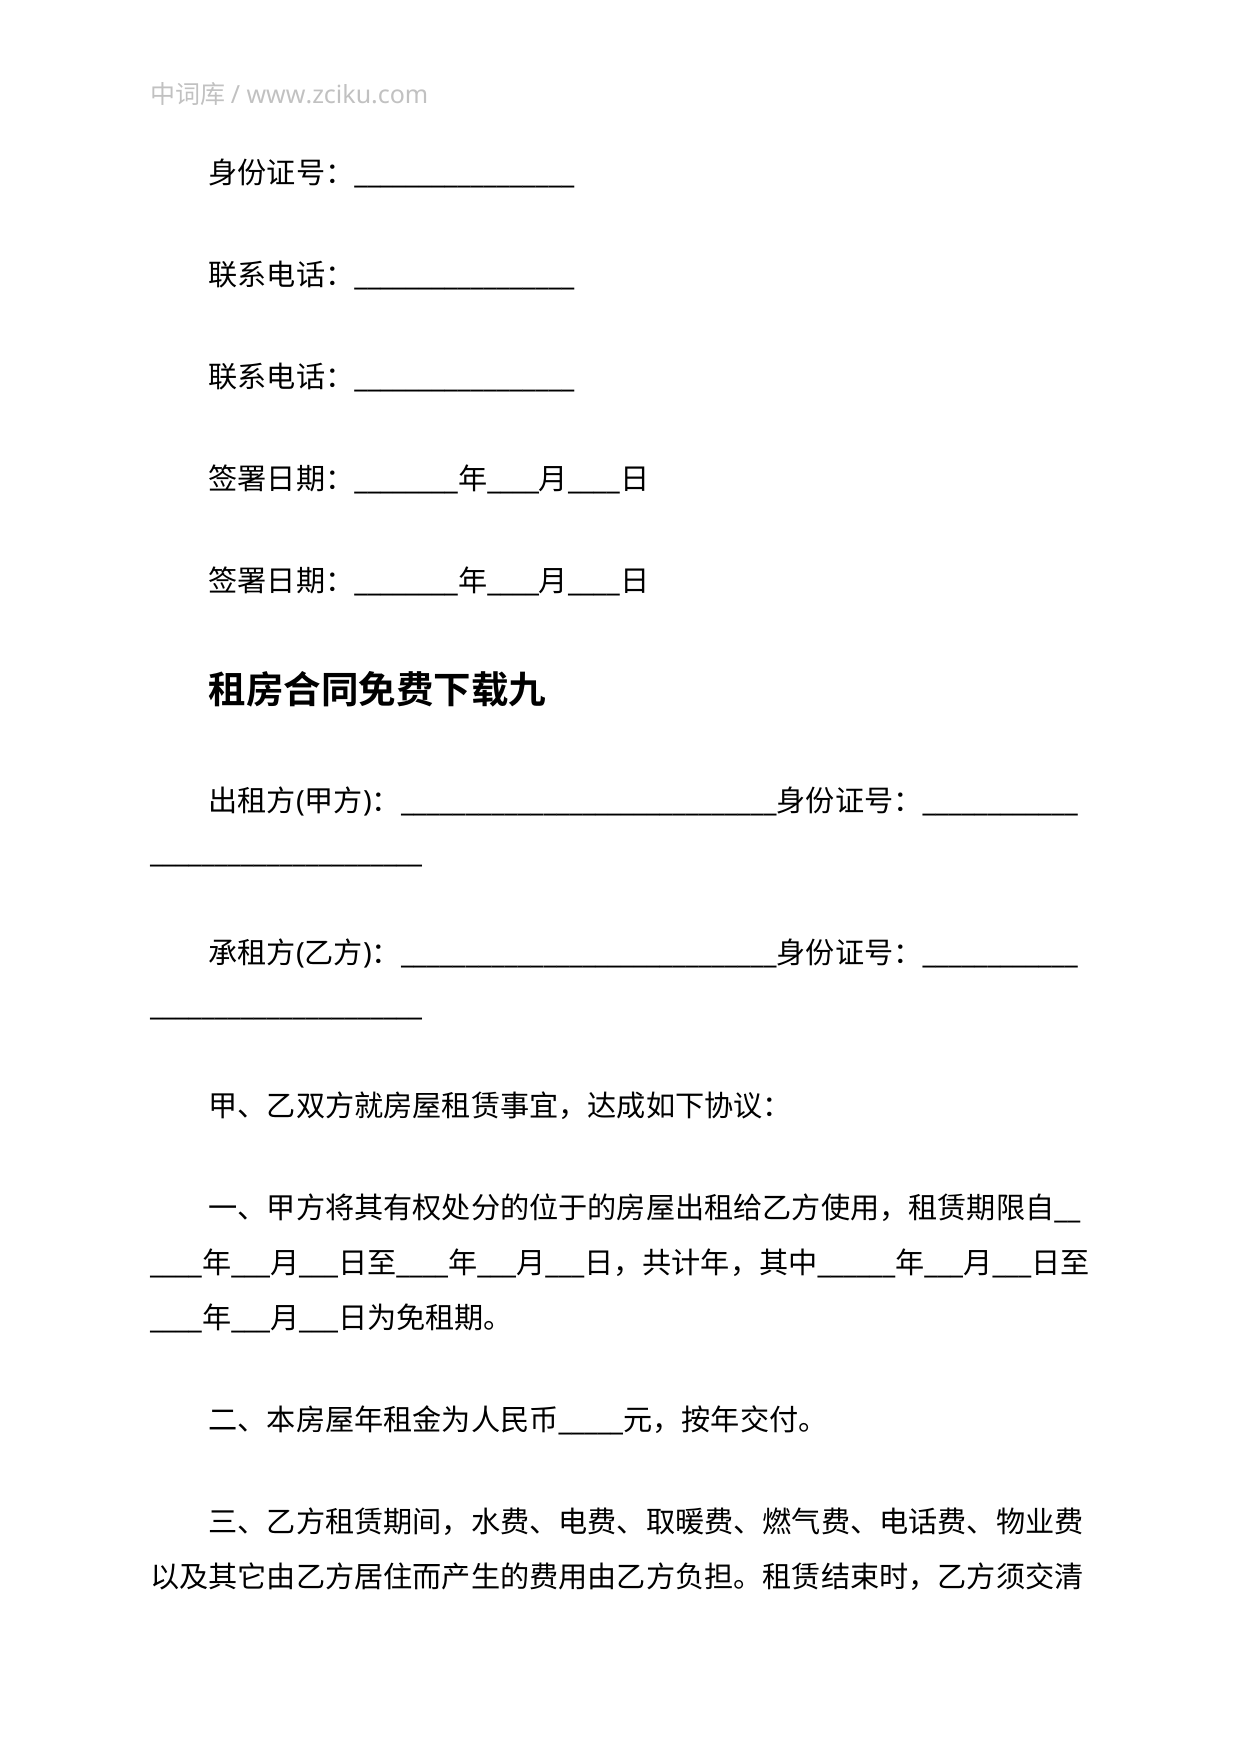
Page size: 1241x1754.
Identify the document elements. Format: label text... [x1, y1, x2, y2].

text 联系电话：_________________ [150, 354, 1090, 396]
text 二、本房屋年租金为人民币_____元，按年交付。 [150, 1396, 1090, 1439]
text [150, 1498, 1090, 1596]
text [150, 150, 1090, 192]
text 签署日期：________年____月____日 [150, 456, 1090, 498]
text 租房合同免费下载九 [150, 660, 1090, 714]
text 联系电话：_________________ [150, 252, 1090, 294]
text 一、甲方将其有权处分的位于的房屋出租给乙方使用，租赁期限自______年___月___日至____年___月___日，共计年，其中______年___月___日至____年___月___日为免租期。 [150, 1184, 1090, 1337]
text 承租方(乙方)：_____________________________身份证号：_________________________________ [150, 930, 1090, 1024]
text 甲、乙双方就房屋租赁事宜，达成如下协议： [150, 1083, 1090, 1125]
text 出租方(甲方)：_____________________________身份证号：_________________________________ [150, 777, 1090, 871]
text 签署日期：________年____月____日 [150, 558, 1090, 600]
